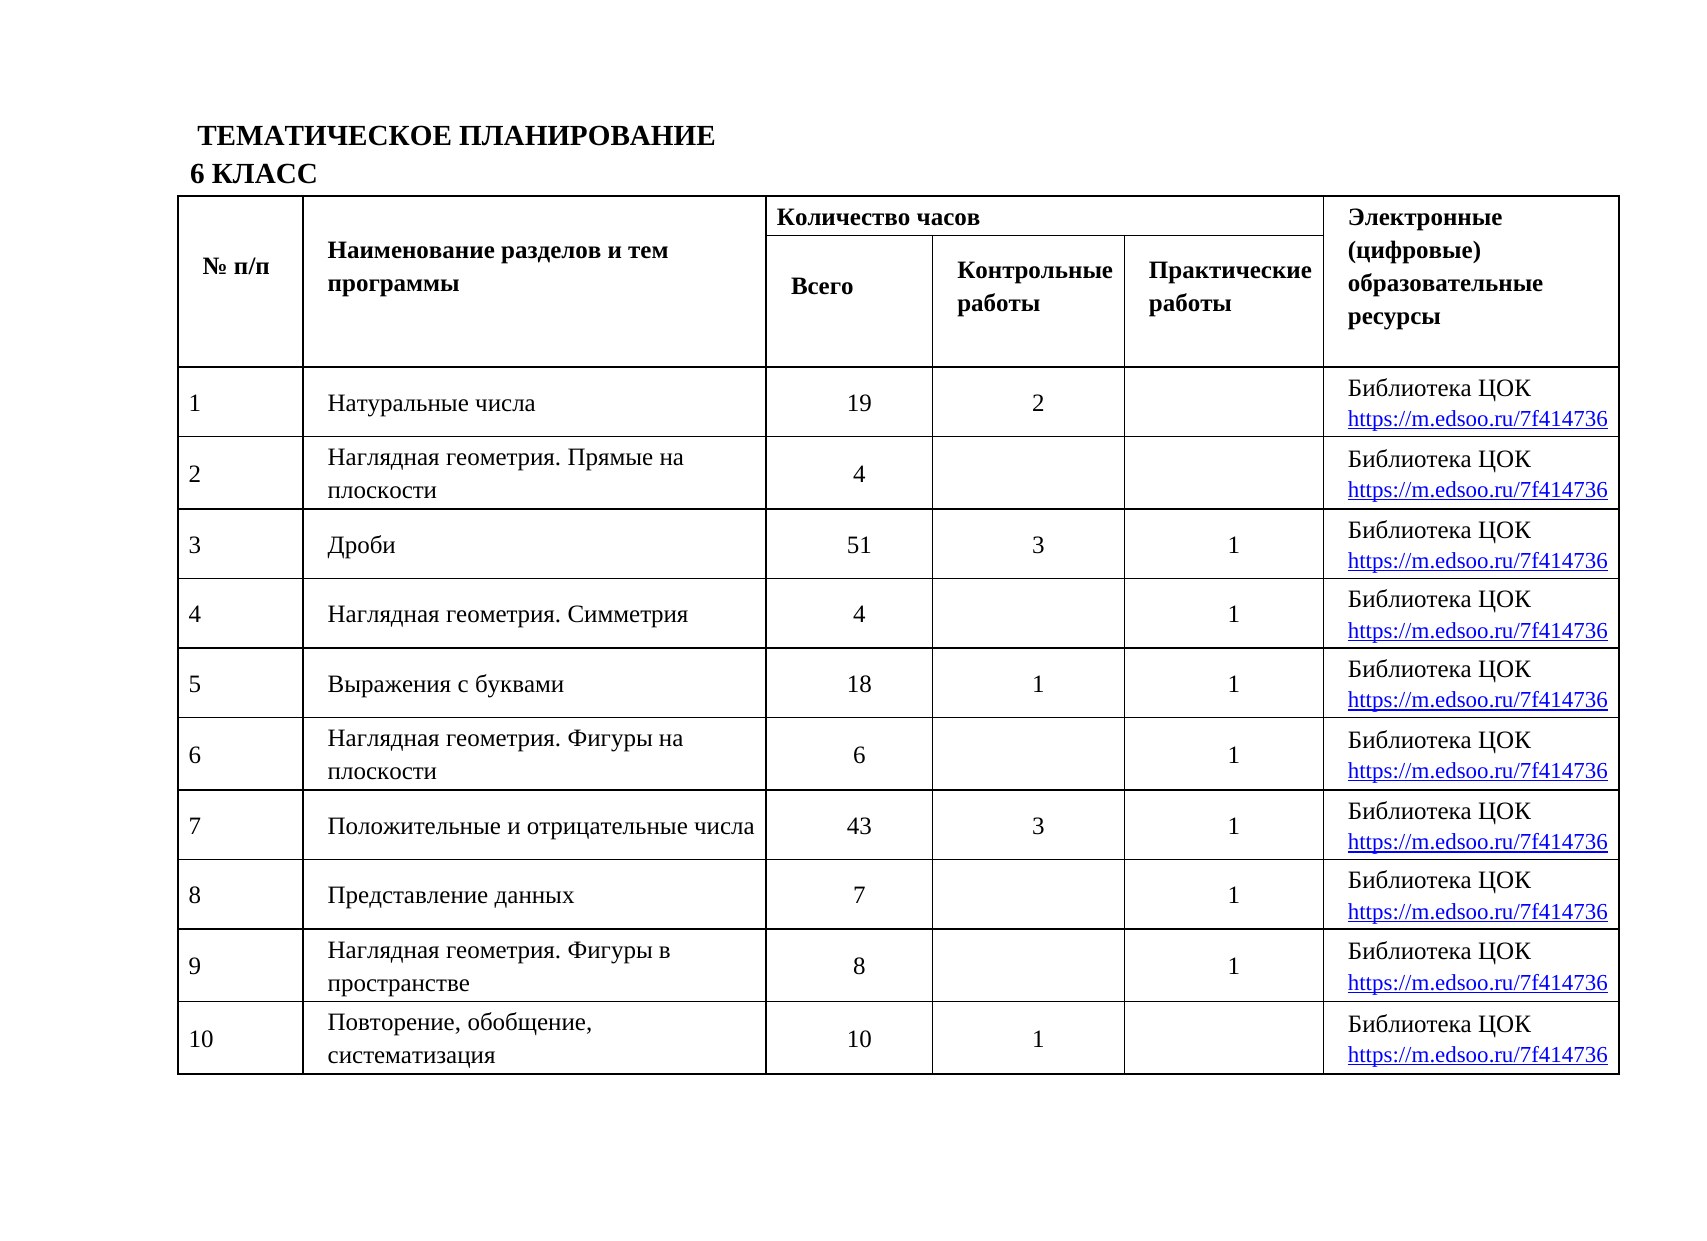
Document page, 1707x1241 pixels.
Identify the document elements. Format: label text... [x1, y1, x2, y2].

table_cell 10 [767, 1002, 932, 1073]
table_cell Дроби [304, 510, 765, 577]
table_cell 3 [179, 510, 302, 577]
table_cell Библиотека ЦОК https://m.edsoo.ru/7f414736 [1324, 437, 1618, 508]
table_cell Наглядная геометрия. Фигуры в пространстве [304, 930, 765, 1001]
table_cell Библиотека ЦОК https://m.edsoo.ru/7f414736 [1324, 718, 1618, 789]
table_cell Библиотека ЦОК https://m.edsoo.ru/7f414736 [1324, 930, 1618, 1001]
table_header № п/п [179, 197, 302, 366]
table_cell Библиотека ЦОК https://m.edsoo.ru/7f414736 [1324, 579, 1618, 647]
table_cell 1 [1125, 791, 1323, 859]
table_cell 3 [933, 791, 1124, 859]
table_cell Повторение, обобщение, систематизация [304, 1002, 765, 1073]
table_cell 7 [767, 860, 932, 928]
table_cell Положительные и отрицательные числа [304, 791, 765, 859]
table_cell [933, 437, 1124, 508]
table_cell 19 [767, 368, 932, 436]
table_cell [933, 718, 1124, 789]
table_cell [933, 860, 1124, 928]
table_cell Библиотека ЦОК https://m.edsoo.ru/7f414736 [1324, 368, 1618, 436]
table_cell Библиотека ЦОК https://m.edsoo.ru/7f414736 [1324, 510, 1618, 577]
table_cell Натуральные числа [304, 368, 765, 436]
table_cell Библиотека ЦОК https://m.edsoo.ru/7f414736 [1324, 791, 1618, 859]
table_cell [1125, 1002, 1323, 1073]
table_cell 1 [933, 649, 1124, 717]
text ТЕМАТИЧЕСКОЕ ПЛАНИРОВАНИЕ [190, 118, 1618, 152]
text 6 КЛАСС [190, 157, 1618, 190]
table_cell 4 [179, 579, 302, 647]
table_cell [933, 579, 1124, 647]
table_cell Контрольные работы [933, 236, 1124, 366]
table_cell 1 [1125, 579, 1323, 647]
table_cell 2 [933, 368, 1124, 436]
table_header Электронные (цифровые) образовательные ресурсы [1324, 197, 1618, 366]
table_cell 43 [767, 791, 932, 859]
table_cell Библиотека ЦОК https://m.edsoo.ru/7f414736 [1324, 860, 1618, 928]
table_cell 6 [767, 718, 932, 789]
table_cell Наглядная геометрия. Симметрия [304, 579, 765, 647]
table_cell 8 [767, 930, 932, 1001]
table_cell 4 [767, 579, 932, 647]
table_cell Выражения с буквами [304, 649, 765, 717]
table_cell [1125, 437, 1323, 508]
table_cell 8 [179, 860, 302, 928]
table_header Количество часов [767, 197, 1323, 234]
table_cell 9 [179, 930, 302, 1001]
table_cell Библиотека ЦОК https://m.edsoo.ru/7f414736 [1324, 1002, 1618, 1073]
table_cell Всего [767, 236, 932, 366]
table_cell Наглядная геометрия. Фигуры на плоскости [304, 718, 765, 789]
table_cell Наглядная геометрия. Прямые на плоскости [304, 437, 765, 508]
table_cell 1 [1125, 510, 1323, 577]
table_header Наименование разделов и тем программы [304, 197, 765, 366]
table_cell 2 [179, 437, 302, 508]
table_cell 4 [767, 437, 932, 508]
table_cell 7 [179, 791, 302, 859]
table_cell 1 [1125, 930, 1323, 1001]
table_cell [933, 930, 1124, 1001]
table_cell 1 [1125, 649, 1323, 717]
table_cell 1 [933, 1002, 1124, 1073]
table_cell Представление данных [304, 860, 765, 928]
table_cell Библиотека ЦОК https://m.edsoo.ru/7f414736 [1324, 649, 1618, 717]
table_cell 5 [179, 649, 302, 717]
table_cell 3 [933, 510, 1124, 577]
table_cell 6 [179, 718, 302, 789]
table_cell 18 [767, 649, 932, 717]
table_cell 1 [1125, 860, 1323, 928]
table_cell 51 [767, 510, 932, 577]
table_cell 1 [179, 368, 302, 436]
table_cell Практические работы [1125, 236, 1323, 366]
table_cell 10 [179, 1002, 302, 1073]
table_cell [1125, 368, 1323, 436]
table_cell 1 [1125, 718, 1323, 789]
